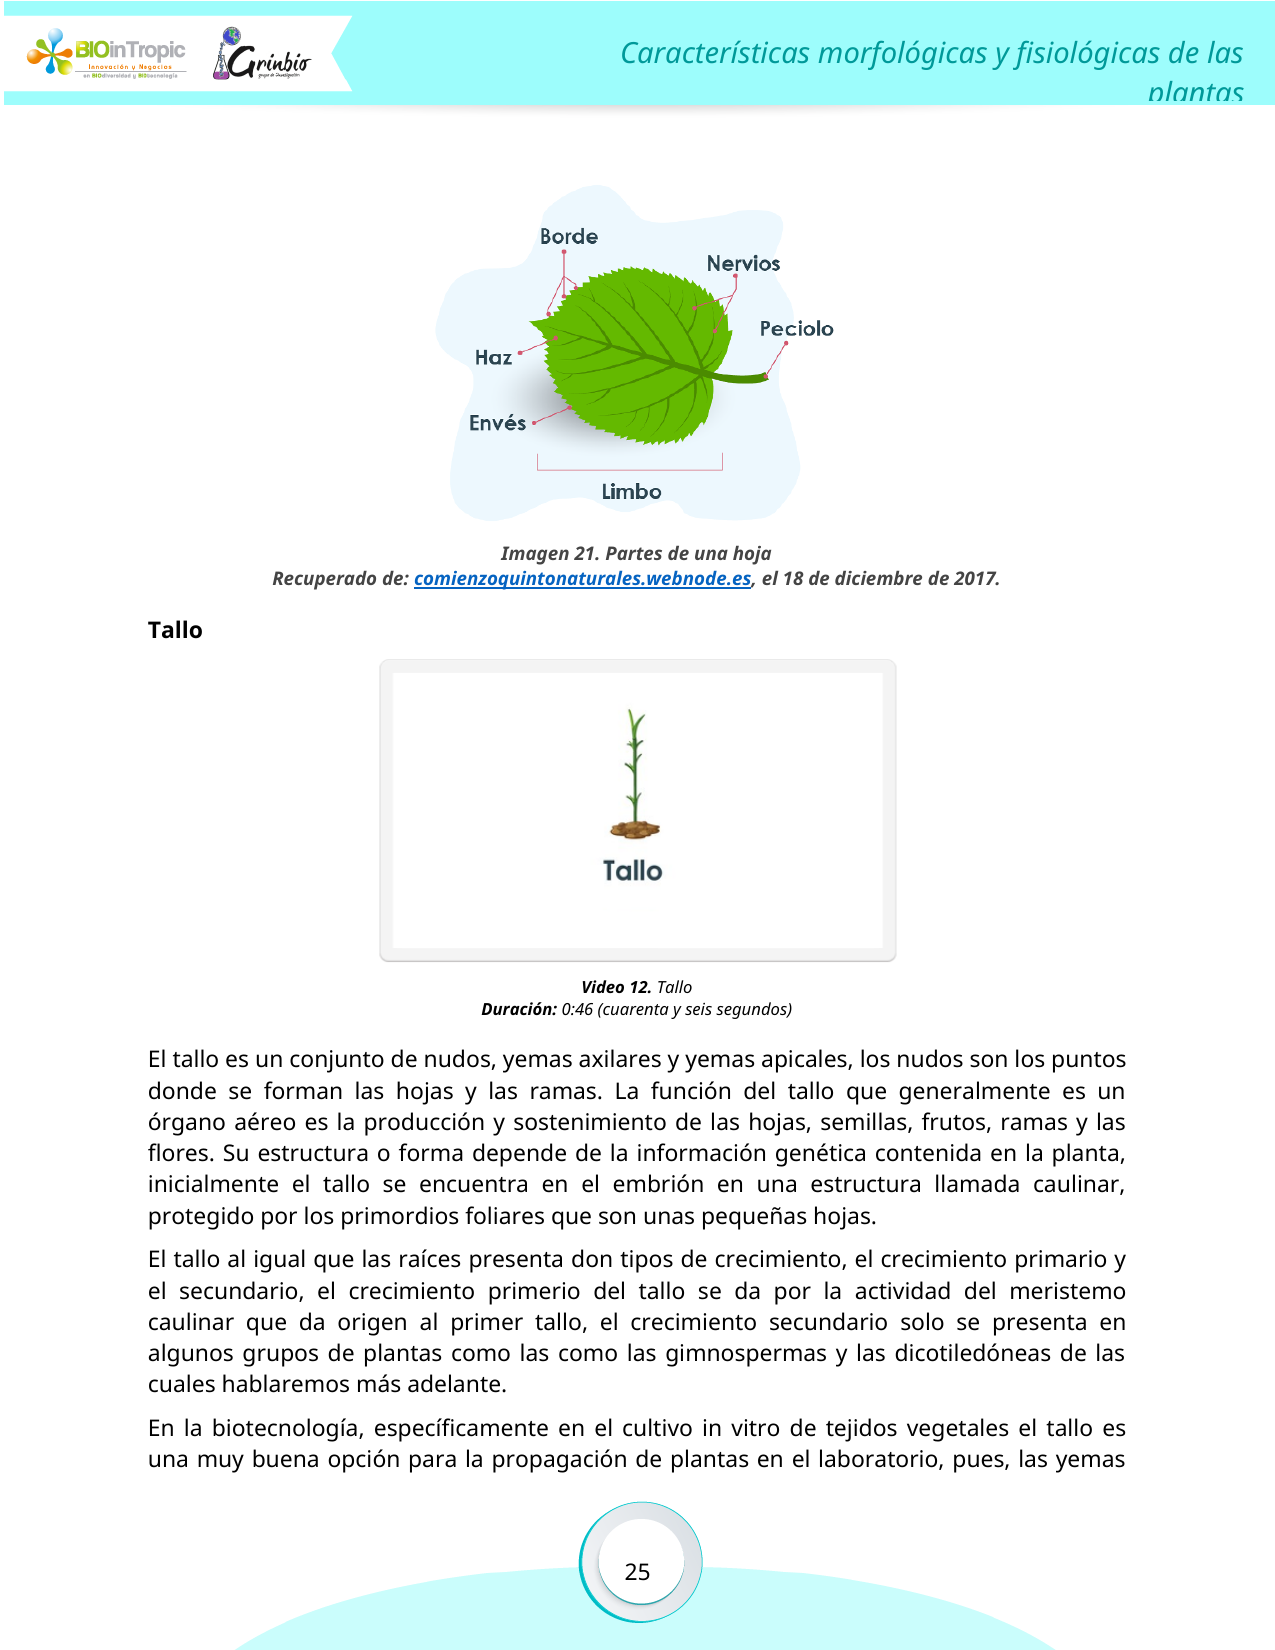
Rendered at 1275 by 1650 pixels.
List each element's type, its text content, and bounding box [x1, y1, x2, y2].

text Duración: 0:46 (cuarenta y seis segundos) [148, 998, 1127, 1021]
text Tallo [148, 614, 1127, 645]
text El tallo al igual que las raíces presenta don tipos de crecimiento, el crecimiento primario y el secundario, el crecimiento primerio del tallo se da por la actividad del meristemo caulinar que da origen al primer tallo, el crecimiento secundario solo se presenta en algunos grupos de plantas como las como las gimnospermas y las dicotiledóneas de las cuales hablaremos más adelante. [148, 1243, 1127, 1400]
text Imagen 21. Partes de una hoja Recuperado de: comienzoquintonaturales.webnode.es, el 18 de diciembre de 2017. [148, 540, 501, 591]
text Video 12. Tallo [148, 975, 1127, 998]
text El tallo es un conjunto de nudos, yemas axilares y yemas apicales, los nudos son los puntos donde se forman las hojas y las ramas. La función del tallo que generalmente es un órgano aéreo es la producción y sostenimiento de las hojas, semillas, frutos, ramas y las flores. Su estructura o forma depende de la información genética contenida en la planta, inicialmente el tallo se encuentra en el embrión en una estructura llamada caulinar, protegido por los primordios foliares que son unas pequeñas hojas. [148, 1043, 1127, 1231]
text Imagen 21. Partes de una hoja Recuperado de: comienzoquintonaturales.webnode.es, el 18 de diciembre de 2017. [772, 540, 1127, 591]
picture [3, 1, 1275, 1650]
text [148, 1412, 1127, 1475]
